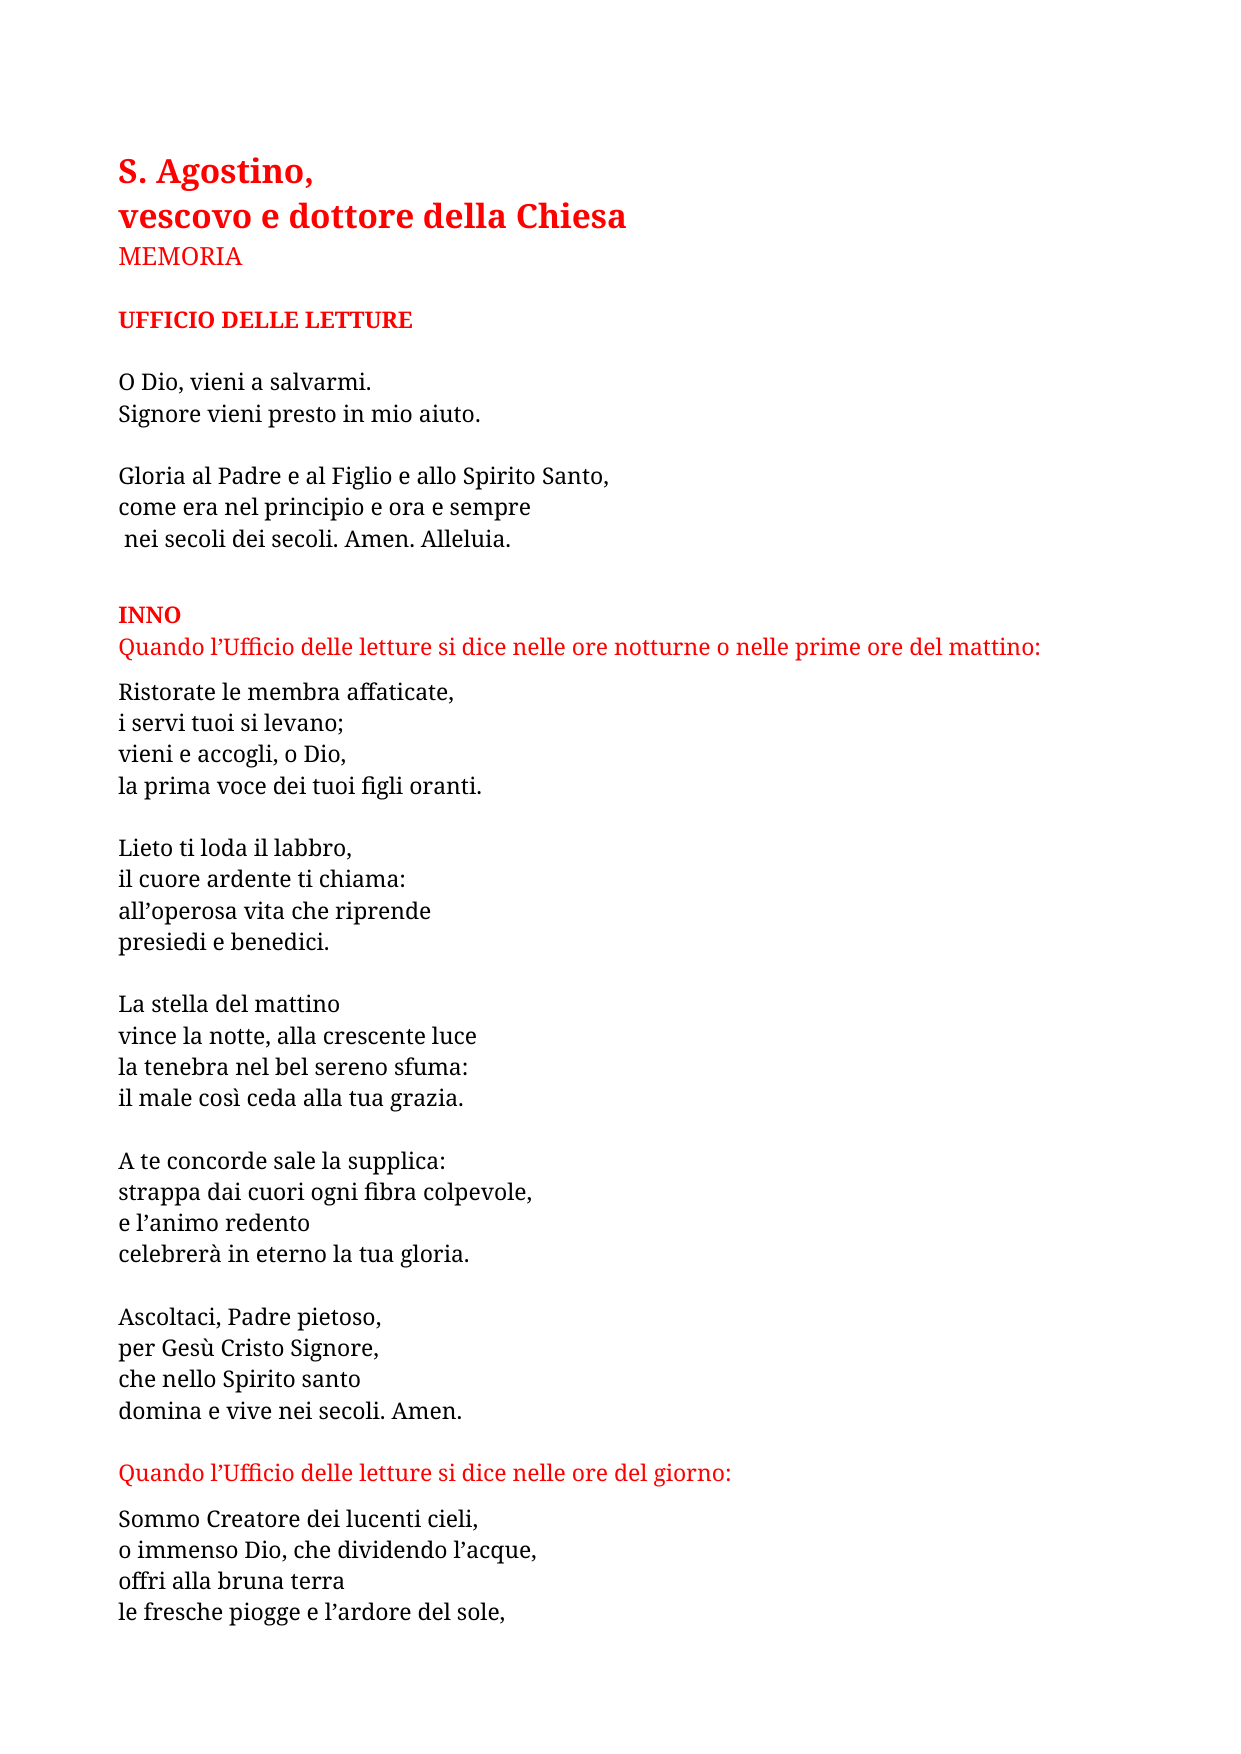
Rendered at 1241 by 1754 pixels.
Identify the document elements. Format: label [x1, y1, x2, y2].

text [118, 148, 1122, 1627]
